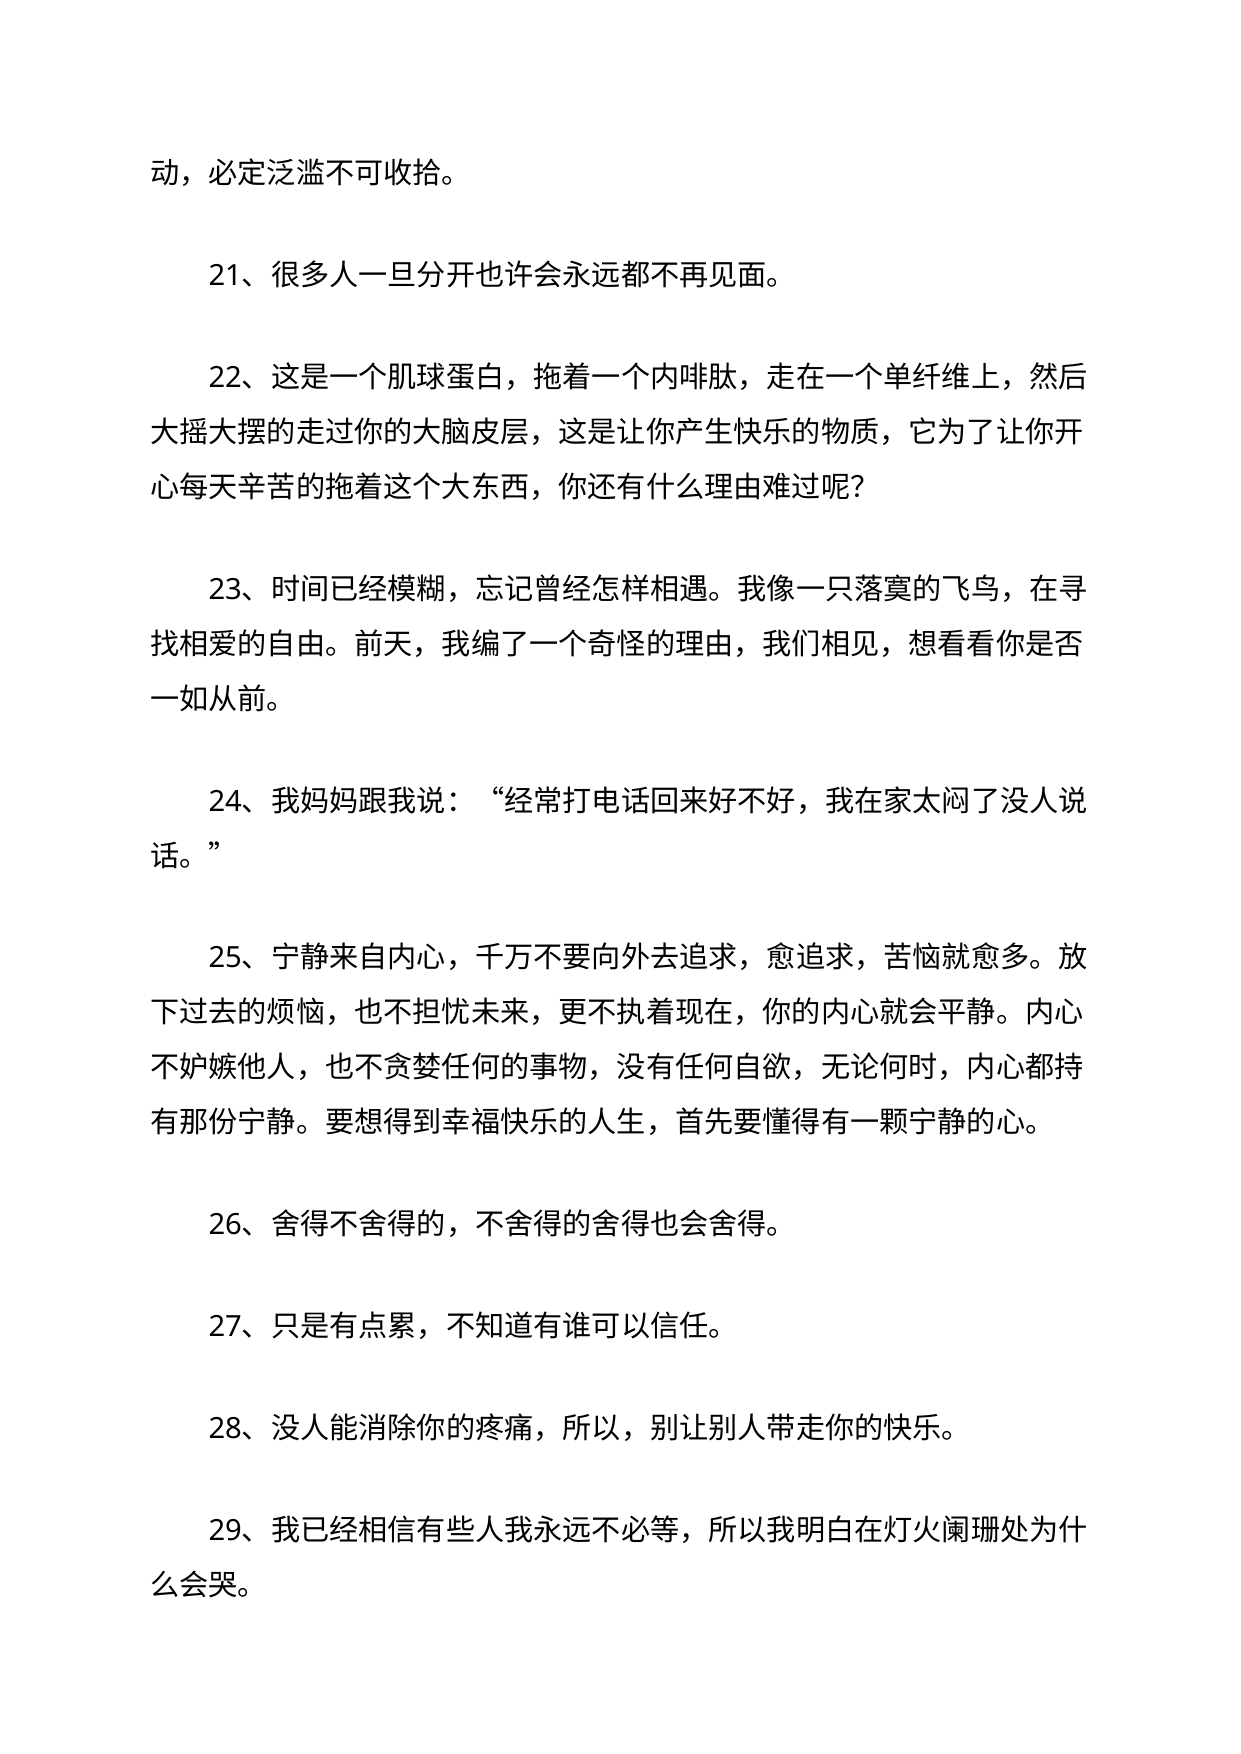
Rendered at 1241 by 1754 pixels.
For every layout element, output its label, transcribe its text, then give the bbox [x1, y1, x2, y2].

text 27、只是有点累，不知道有谁可以信任。 [150, 1302, 1090, 1345]
text 29、我已经相信有些人我永远不必等，所以我明白在灯火阑珊处为什么会哭。 [150, 1506, 1090, 1604]
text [150, 150, 1090, 192]
text 26、舍得不舍得的，不舍得的舍得也会舍得。 [150, 1200, 1090, 1243]
text 24、我妈妈跟我说：“经常打电话回来好不好，我在家太闷了没人说话。” [150, 777, 1090, 874]
text 21、很多人一旦分开也许会永远都不再见面。 [150, 252, 1090, 294]
text 23、时间已经模糊，忘记曾经怎样相遇。我像一只落寞的飞鸟，在寻找相爱的自由。前天，我编了一个奇怪的理由，我们相见，想看看你是否一如从前。 [150, 565, 1090, 718]
text 28、没人能消除你的疼痛，所以，别让别人带走你的快乐。 [150, 1404, 1090, 1447]
text 22、这是一个肌球蛋白，拖着一个内啡肽，走在一个单纤维上，然后大摇大摆的走过你的大脑皮层，这是让你产生快乐的物质，它为了让你开心每天辛苦的拖着这个大东西，你还有什么理由难过呢？ [150, 354, 1090, 506]
text 25、宁静来自内心，千万不要向外去追求，愈追求，苦恼就愈多。放下过去的烦恼，也不担忧未来，更不执着现在，你的内心就会平静。内心不妒嫉他人，也不贪婪任何的事物，没有任何自欲，无论何时，内心都持有那份宁静。要想得到幸福快乐的人生，首先要懂得有一颗宁静的心。 [150, 934, 1090, 1141]
